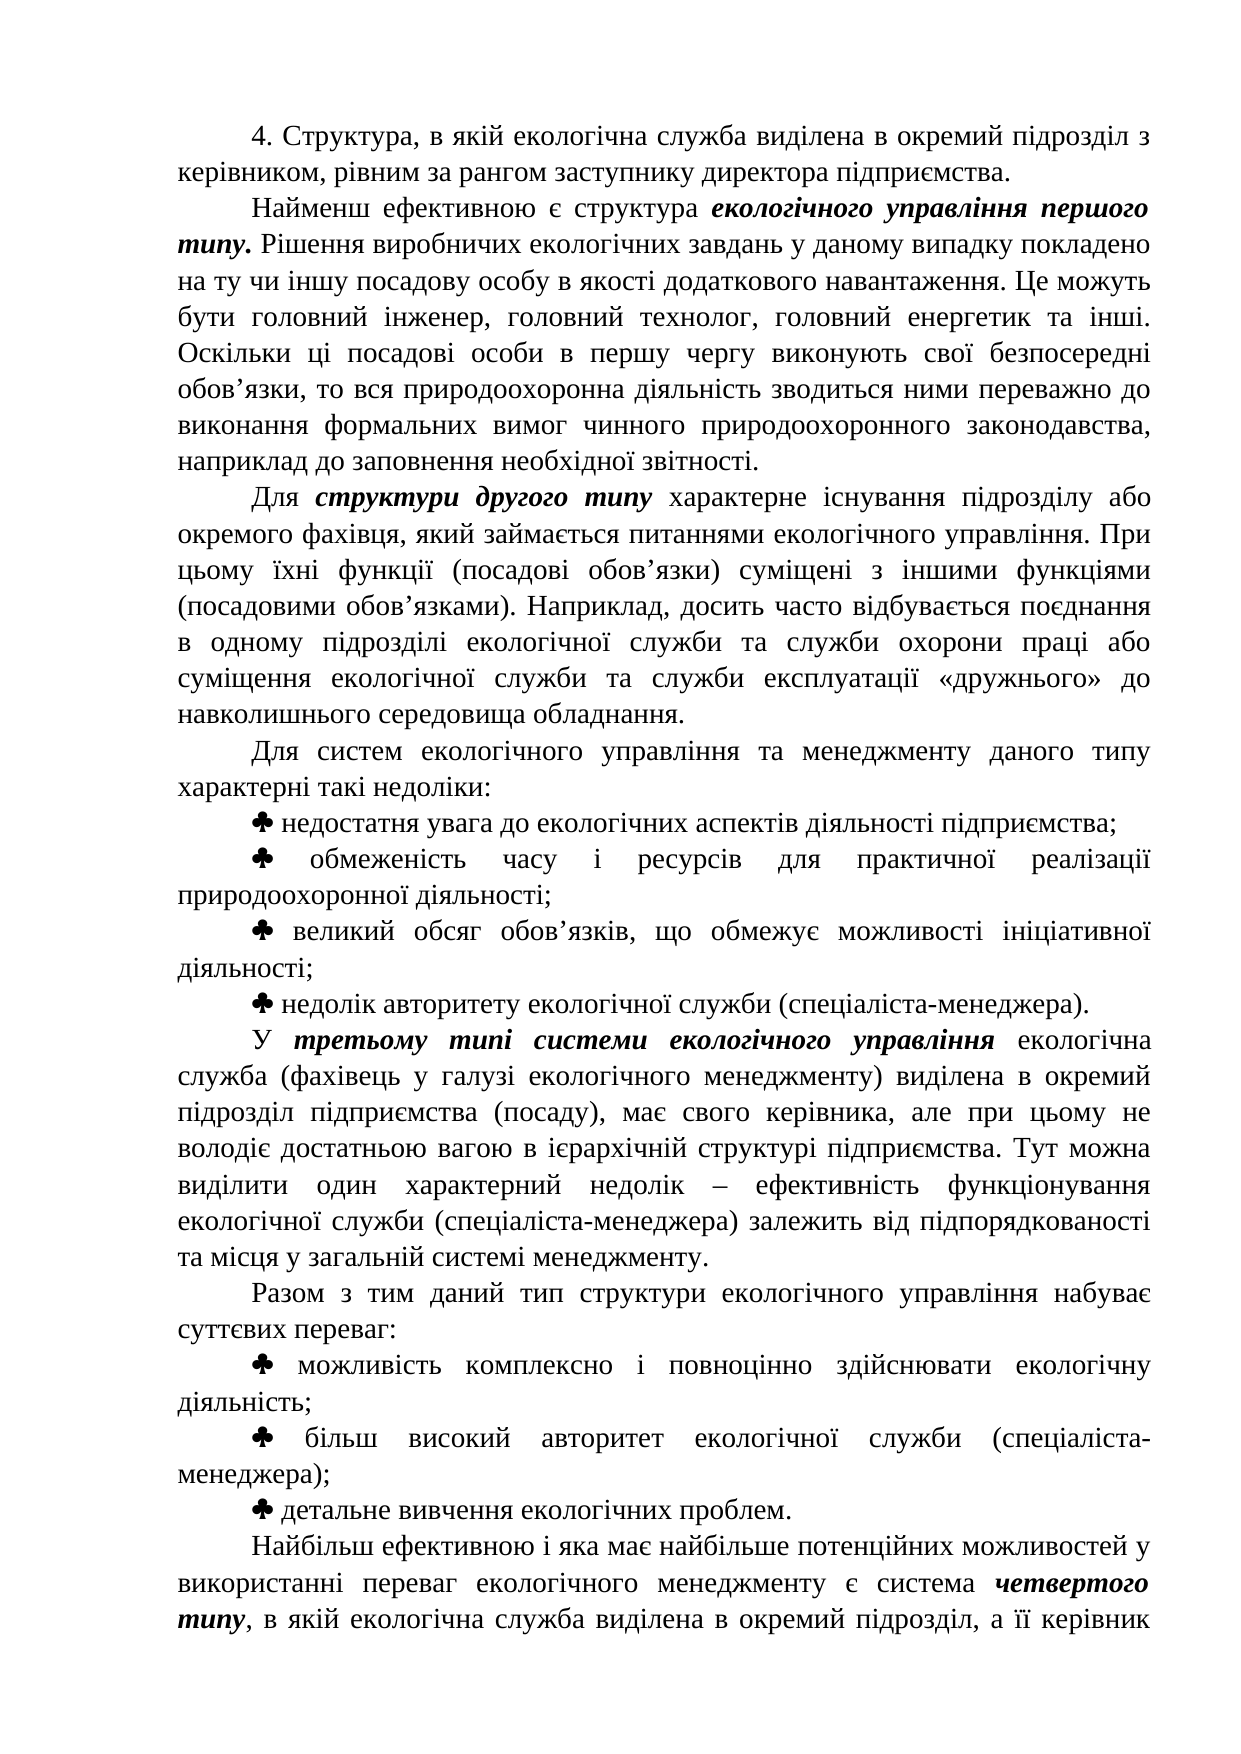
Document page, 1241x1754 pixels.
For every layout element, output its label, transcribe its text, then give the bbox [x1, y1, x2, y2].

text можливість комплексно і повноцінно здійснювати екологічну діяльність; [177, 1347, 1152, 1417]
text Для структури другого типу характерне існування підрозділу або окремого фахівця, який займається питаннями екологічного управління. При цьому їхні функції (посадові обов’язки) суміщені з іншими функціями (посадовими обов’язками). Наприклад, досить часто відбувається поєднання в одному підрозділі екологічної служби та служби охорони праці або суміщення екологічної служби та служби експлуатації «дружнього» до навколишнього середовища обладнання. [177, 479, 1152, 730]
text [177, 1528, 1152, 1634]
text Разом з тим даний тип структури екологічного управління набуває суттєвих переваг: [177, 1275, 1152, 1345]
text великий обсяг обов’язків, що обмежує можливості ініціативної діяльності; [177, 913, 1152, 983]
text обмеженість часу і ресурсів для практичної реалізації природоохоронної діяльності; [177, 841, 1152, 911]
text У третьому типі системи екологічного управління екологічна служба (фахівець у галузі екологічного менеджменту) виділена в окремий підрозділ підприємства (посаду), має свого керівника, але при цьому не володіє достатньою вагою в ієрархічній структурі підприємства. Тут можна виділити один характерний недолік – ефективність функціонування екологічної служби (спеціаліста-менеджера) залежить від підпорядкованості та місця у загальній системі менеджменту. [177, 1022, 1152, 1273]
text детальне вивчення екологічних проблем. [177, 1492, 1152, 1526]
text Найменш ефективною є структура екологічного управління першого типу. Рішення виробничих екологічних завдань у даному випадку покладено на ту чи іншу посадову особу в якості додаткового навантаження. Це можуть бути головний інженер, головний технолог, головний енергетик та інші. Оскільки ці посадові особи в першу чергу виконують свої безпосередні обов’язки, то вся природоохоронна діяльність зводиться ними переважно до виконання формальних вимог чинного природоохоронного законодавства, наприклад до заповнення необхідної звітності. [177, 190, 1152, 477]
text Для систем екологічного управління та менеджменту даного типу характерні такі недоліки: [177, 733, 1152, 802]
text більш високий авторитет екологічної служби (спеціаліста-менеджера); [177, 1420, 1152, 1490]
text недостатня увага до екологічних аспектів діяльності підприємства; [177, 805, 1152, 838]
text 4. Структура, в якій екологічна служба виділена в окремий підрозділ з керівником, рівним за рангом заступнику директора підприємства. [177, 118, 1152, 188]
text недолік авторитету екологічної служби (спеціаліста-менеджера). [177, 986, 1152, 1019]
